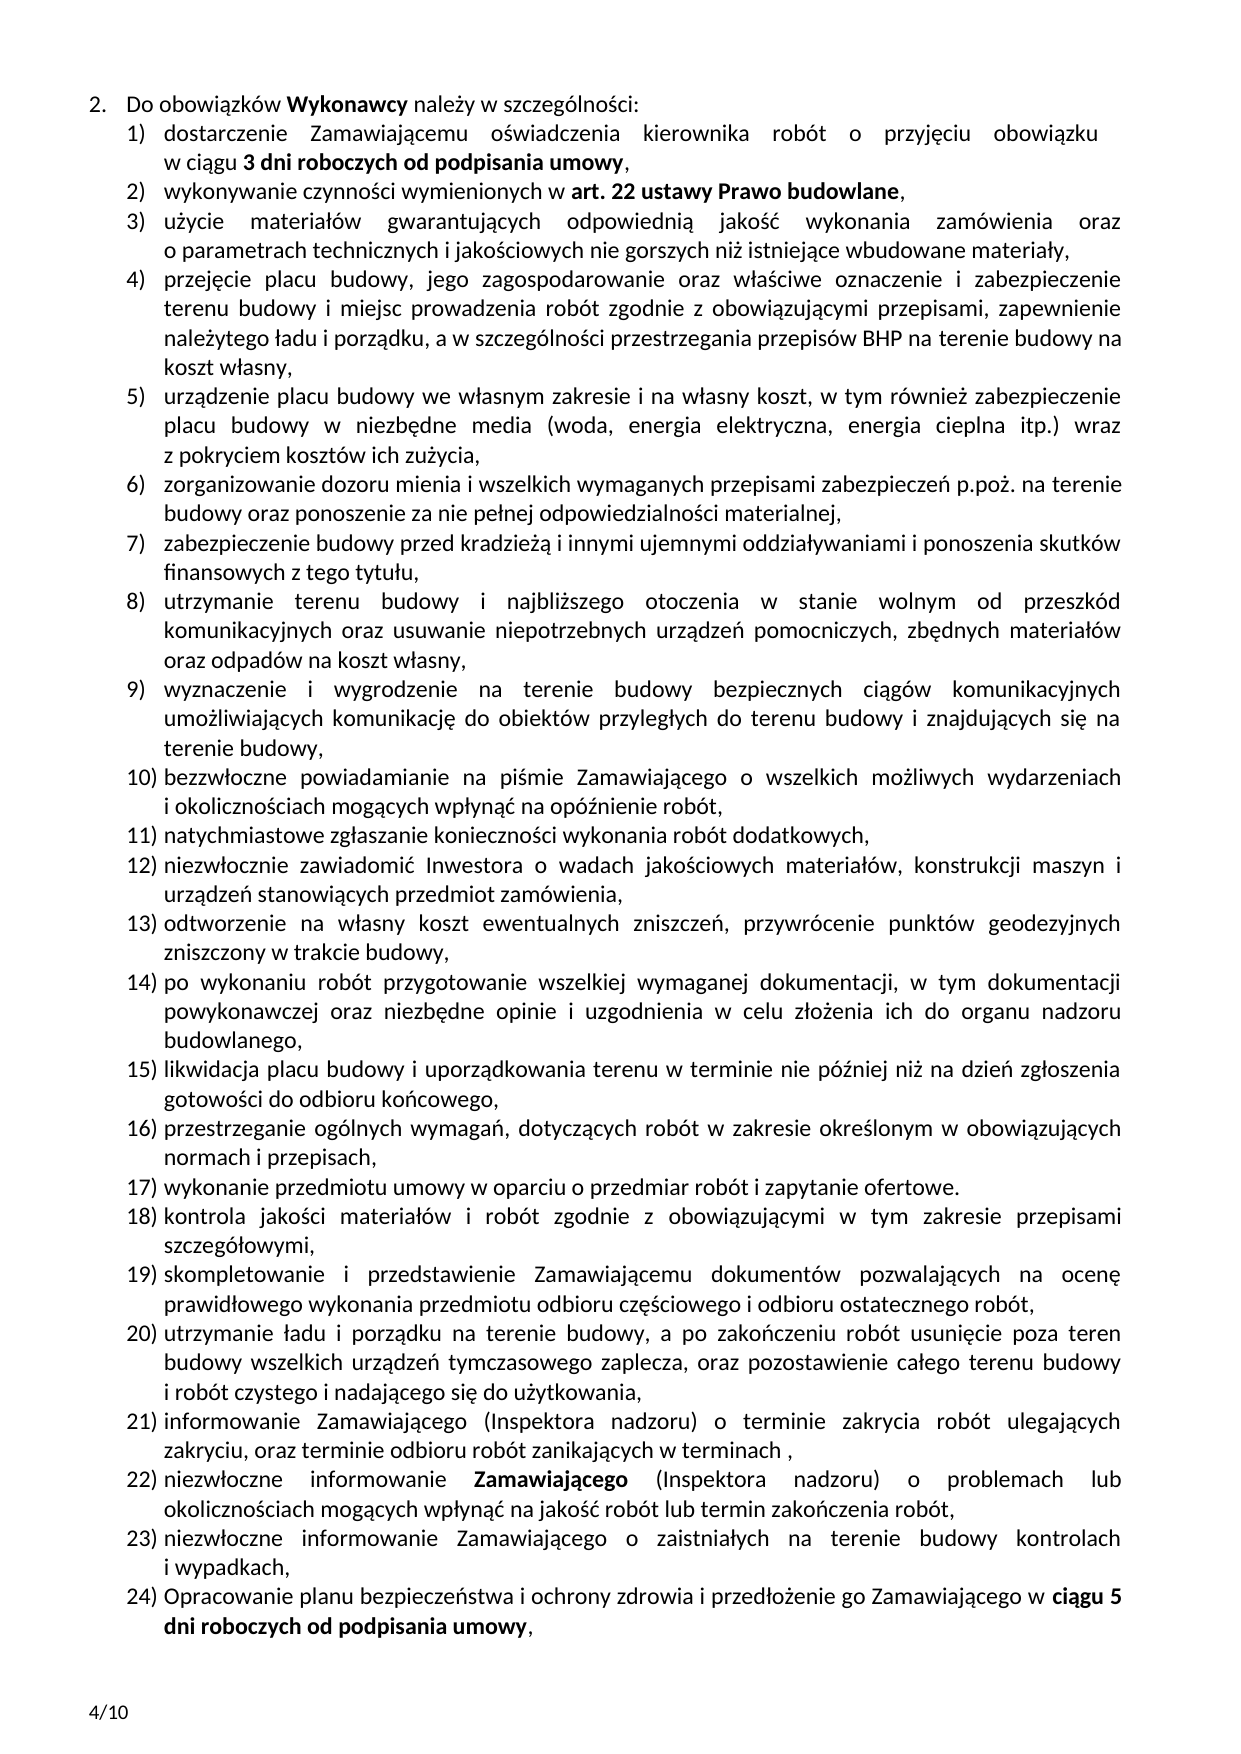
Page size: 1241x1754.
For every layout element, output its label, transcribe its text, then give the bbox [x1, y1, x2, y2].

list natychmiastowe zgłaszanie konieczności wykonania robót dodatkowych, [126, 820, 1122, 850]
list zabezpieczenie budowy przed kradzieżą i innymi ujemnymi oddziaływaniami i ponoszenia skutków finansowych z tego tytułu, [126, 528, 1122, 586]
list informowanie Zamawiającego (Inspektora nadzoru) o terminie zakrycia robót ulegających zakryciu, oraz terminie odbioru robót zanikających w terminach , [126, 1406, 1122, 1464]
list wykonanie przedmiotu umowy w oparciu o przedmiar robót i zapytanie ofertowe. [126, 1172, 1122, 1201]
list niezwłocznie zawiadomić Inwestora o wadach jakościowych materiałów, konstrukcji maszyn i urządzeń stanowiących przedmiot zamówienia, [126, 850, 1122, 908]
list użycie materiałów gwarantujących odpowiednią jakość wykonania zamówienia oraz o parametrach technicznych i jakościowych nie gorszych niż istniejące wbudowane materiały, [126, 206, 1122, 264]
list niezwłoczne informowanie Zamawiającego o zaistniałych na terenie budowy kontrolach i wypadkach, [126, 1523, 1122, 1581]
list kontrola jakości materiałów i robót zgodnie z obowiązującymi w tym zakresie przepisami szczegółowymi, [126, 1201, 1122, 1259]
list dostarczenie Zamawiającemu oświadczenia kierownika robót o przyjęciu obowiązku w ciągu 3 dni roboczych od podpisania umowy, [126, 118, 1122, 176]
list likwidacja placu budowy i uporządkowania terenu w terminie nie później niż na dzień zgłoszenia gotowości do odbioru końcowego, [126, 1054, 1122, 1113]
list utrzymanie ładu i porządku na terenie budowy, a po zakończeniu robót usunięcie poza teren budowy wszelkich urządzeń tymczasowego zaplecza, oraz pozostawienie całego terenu budowy i robót czystego i nadającego się do użytkowania, [126, 1318, 1122, 1406]
list zorganizowanie dozoru mienia i wszelkich wymaganych przepisami zabezpieczeń p.poż. na terenie budowy oraz ponoszenie za nie pełnej odpowiedzialności materialnej, [126, 469, 1122, 528]
list utrzymanie terenu budowy i najbliższego otoczenia w stanie wolnym od przeszkód komunikacyjnych oraz usuwanie niepotrzebnych urządzeń pomocniczych, zbędnych materiałów oraz odpadów na koszt własny, [126, 586, 1122, 674]
list urządzenie placu budowy we własnym zakresie i na własny koszt, w tym również zabezpieczenie placu budowy w niezbędne media (woda, energia elektryczna, energia cieplna itp.) wraz z pokryciem kosztów ich zużycia, [126, 381, 1122, 469]
list po wykonaniu robót przygotowanie wszelkiej wymaganej dokumentacji, w tym dokumentacji powykonawczej oraz niezbędne opinie i uzgodnienia w celu złożenia ich do organu nadzoru budowlanego, [126, 967, 1122, 1054]
list wyznaczenie i wygrodzenie na terenie budowy bezpiecznych ciągów komunikacyjnych umożliwiających komunikację do obiektów przyległych do terenu budowy i znajdujących się na terenie budowy, [126, 674, 1122, 762]
list Do obowiązków Wykonawcy należy w szczególności: [89, 89, 1122, 118]
list skompletowanie i przedstawienie Zamawiającemu dokumentów pozwalających na ocenę prawidłowego wykonania przedmiotu odbioru częściowego i odbioru ostatecznego robót, [126, 1259, 1122, 1318]
list przestrzeganie ogólnych wymagań, dotyczących robót w zakresie określonym w obowiązujących normach i przepisach, [126, 1113, 1122, 1172]
list odtworzenie na własny koszt ewentualnych zniszczeń, przywrócenie punktów geodezyjnych zniszczony w trakcie budowy, [126, 908, 1122, 967]
list przejęcie placu budowy, jego zagospodarowanie oraz właściwe oznaczenie i zabezpieczenie terenu budowy i miejsc prowadzenia robót zgodnie z obowiązującymi przepisami, zapewnienie należytego ładu i porządku, a w szczególności przestrzegania przepisów BHP na terenie budowy na koszt własny, [126, 264, 1122, 381]
list bezzwłoczne powiadamianie na piśmie Zamawiającego o wszelkich możliwych wydarzeniach i okolicznościach mogących wpłynąć na opóźnienie robót, [126, 762, 1122, 820]
list wykonywanie czynności wymienionych w art. 22 ustawy Prawo budowlane, [126, 176, 1122, 206]
list Opracowanie planu bezpieczeństwa i ochrony zdrowia i przedłożenie go Zamawiającego w ciągu 5 dni roboczych od podpisania umowy, [126, 1581, 1122, 1640]
list niezwłoczne informowanie Zamawiającego (Inspektora nadzoru) o problemach lub okolicznościach mogących wpłynąć na jakość robót lub termin zakończenia robót, [126, 1464, 1122, 1523]
